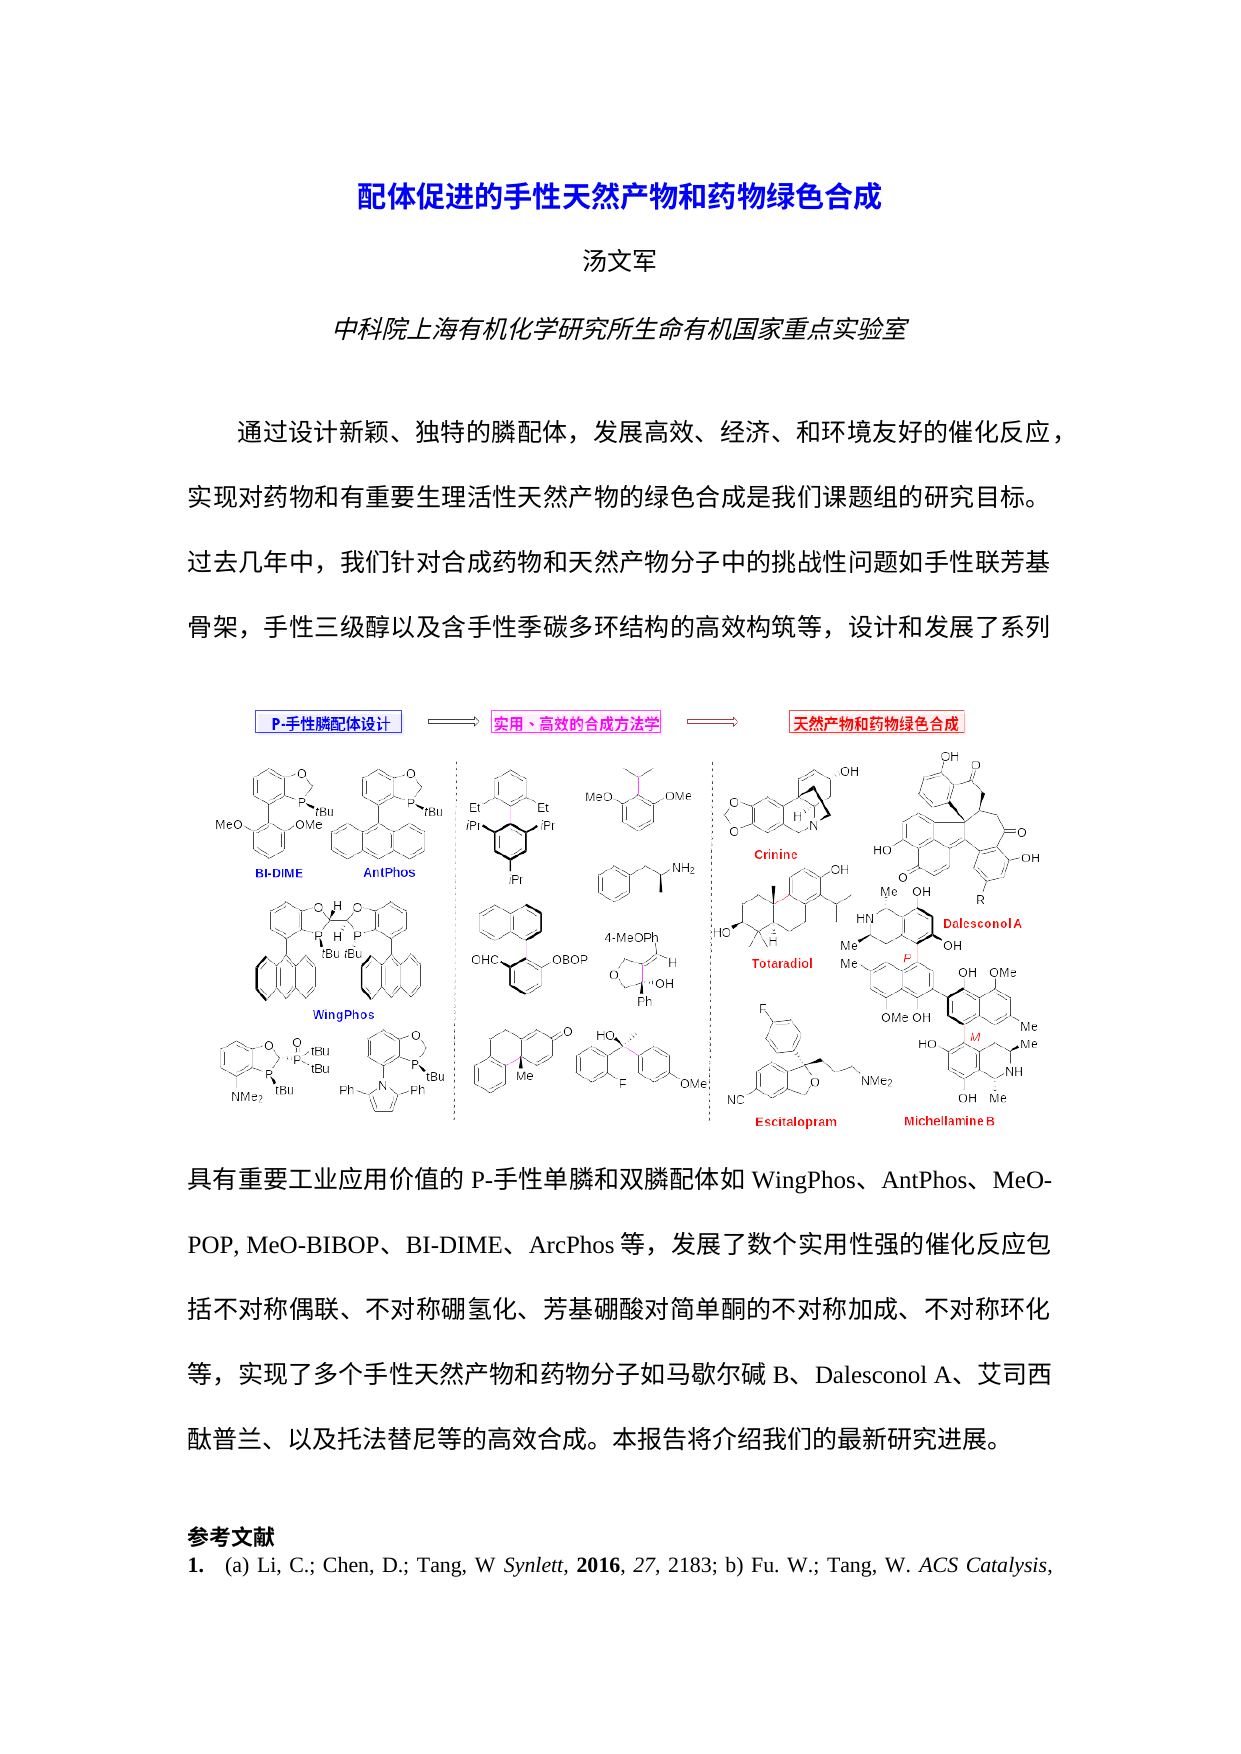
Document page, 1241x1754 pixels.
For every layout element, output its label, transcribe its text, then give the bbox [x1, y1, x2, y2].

text 中科院上海有机化学研究所生命有机国家重点实验室 [187, 296, 1053, 361]
text 汤文军 [187, 227, 1053, 292]
text 参考文献 [187, 1519, 1053, 1552]
text 通过设计新颖、独特的膦配体，发展高效、经济、和环境友好的催化反应，实现对药物和有重要生理活性天然产物的绿色合成是我们课题组的研究目标。过去几年中，我们针对合成药物和天然产物分子中的挑战性问题如手性联芳基骨架，手性三级醇以及含手性季碳多环结构的高效构筑等，设计和发展了系列具有重要工业应用价值的P-手性单膦和双膦配体如WingPhos、AntPhos、MeO-POP, MeO-BIBOP、BI-DIME、ArcPhos等，发展了数个实用性强的催化反应包括不对称偶联、不对称硼氢化、芳基硼酸对简单酮的不对称加成、不对称环化等，实现了多个手性天然产物和药物分子如马歇尔碱B、Dalesconol A、艾司西酞普兰、以及托法替尼等的高效合成。本报告将介绍我们的最新研究进展。 [187, 398, 1053, 1471]
text 配体促进的手性天然产物和药物绿色合成 [187, 162, 1053, 227]
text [187, 1552, 1053, 1577]
